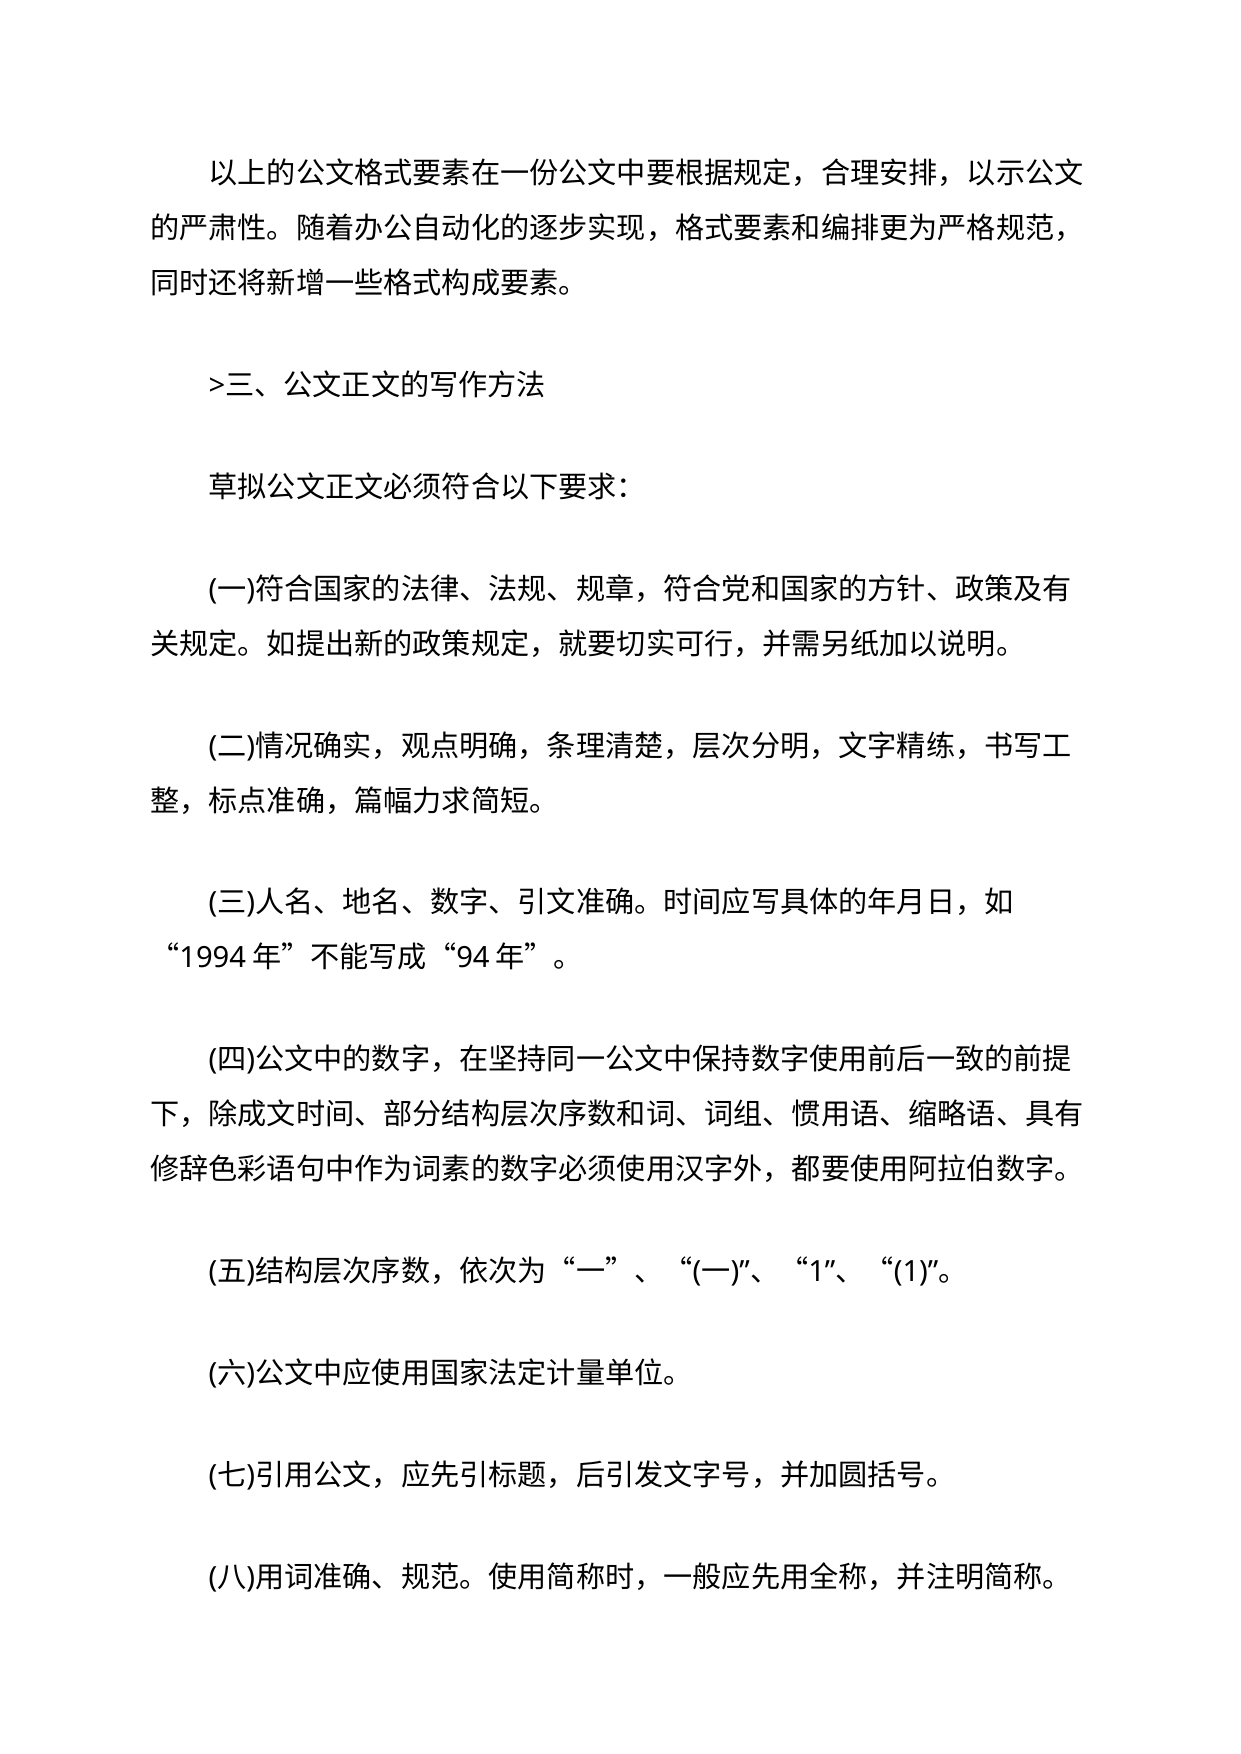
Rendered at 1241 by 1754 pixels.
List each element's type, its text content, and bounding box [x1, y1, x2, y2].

text (七)引用公文，应先引标题，后引发文字号，并加圆括号。 [150, 1451, 1090, 1494]
text (六)公文中应使用国家法定计量单位。 [150, 1349, 1090, 1392]
text (五)结构层次序数，依次为“一”、“(一)”、“1”、“(1)”。 [150, 1247, 1090, 1290]
text 以上的公文格式要素在一份公文中要根据规定，合理安排，以示公文的严肃性。随着办公自动化的逐步实现，格式要素和编排更为严格规范，同时还将新增一些格式构成要素。 [150, 150, 1090, 302]
text (三)人名、地名、数字、引文准确。时间应写具体的年月日，如“1994年”不能写成“94年”。 [150, 879, 1090, 976]
text (二)情况确实，观点明确，条理清楚，层次分明，文字精练，书写工整，标点准确，篇幅力求简短。 [150, 722, 1090, 819]
text (八)用词准确、规范。使用简称时，一般应先用全称，并注明简称。 [150, 1553, 1090, 1596]
text 草拟公文正文必须符合以下要求： [150, 463, 1090, 506]
text (四)公文中的数字，在坚持同一公文中保持数字使用前后一致的前提下，除成文时间、部分结构层次序数和词、词组、惯用语、缩略语、具有修辞色彩语句中作为词素的数字必须使用汉字外，都要使用阿拉伯数字。 [150, 1036, 1090, 1188]
text >三、公文正文的写作方法 [150, 362, 1090, 404]
text (一)符合国家的法律、法规、规章，符合党和国家的方针、政策及有关规定。如提出新的政策规定，就要切实可行，并需另纸加以说明。 [150, 565, 1090, 663]
